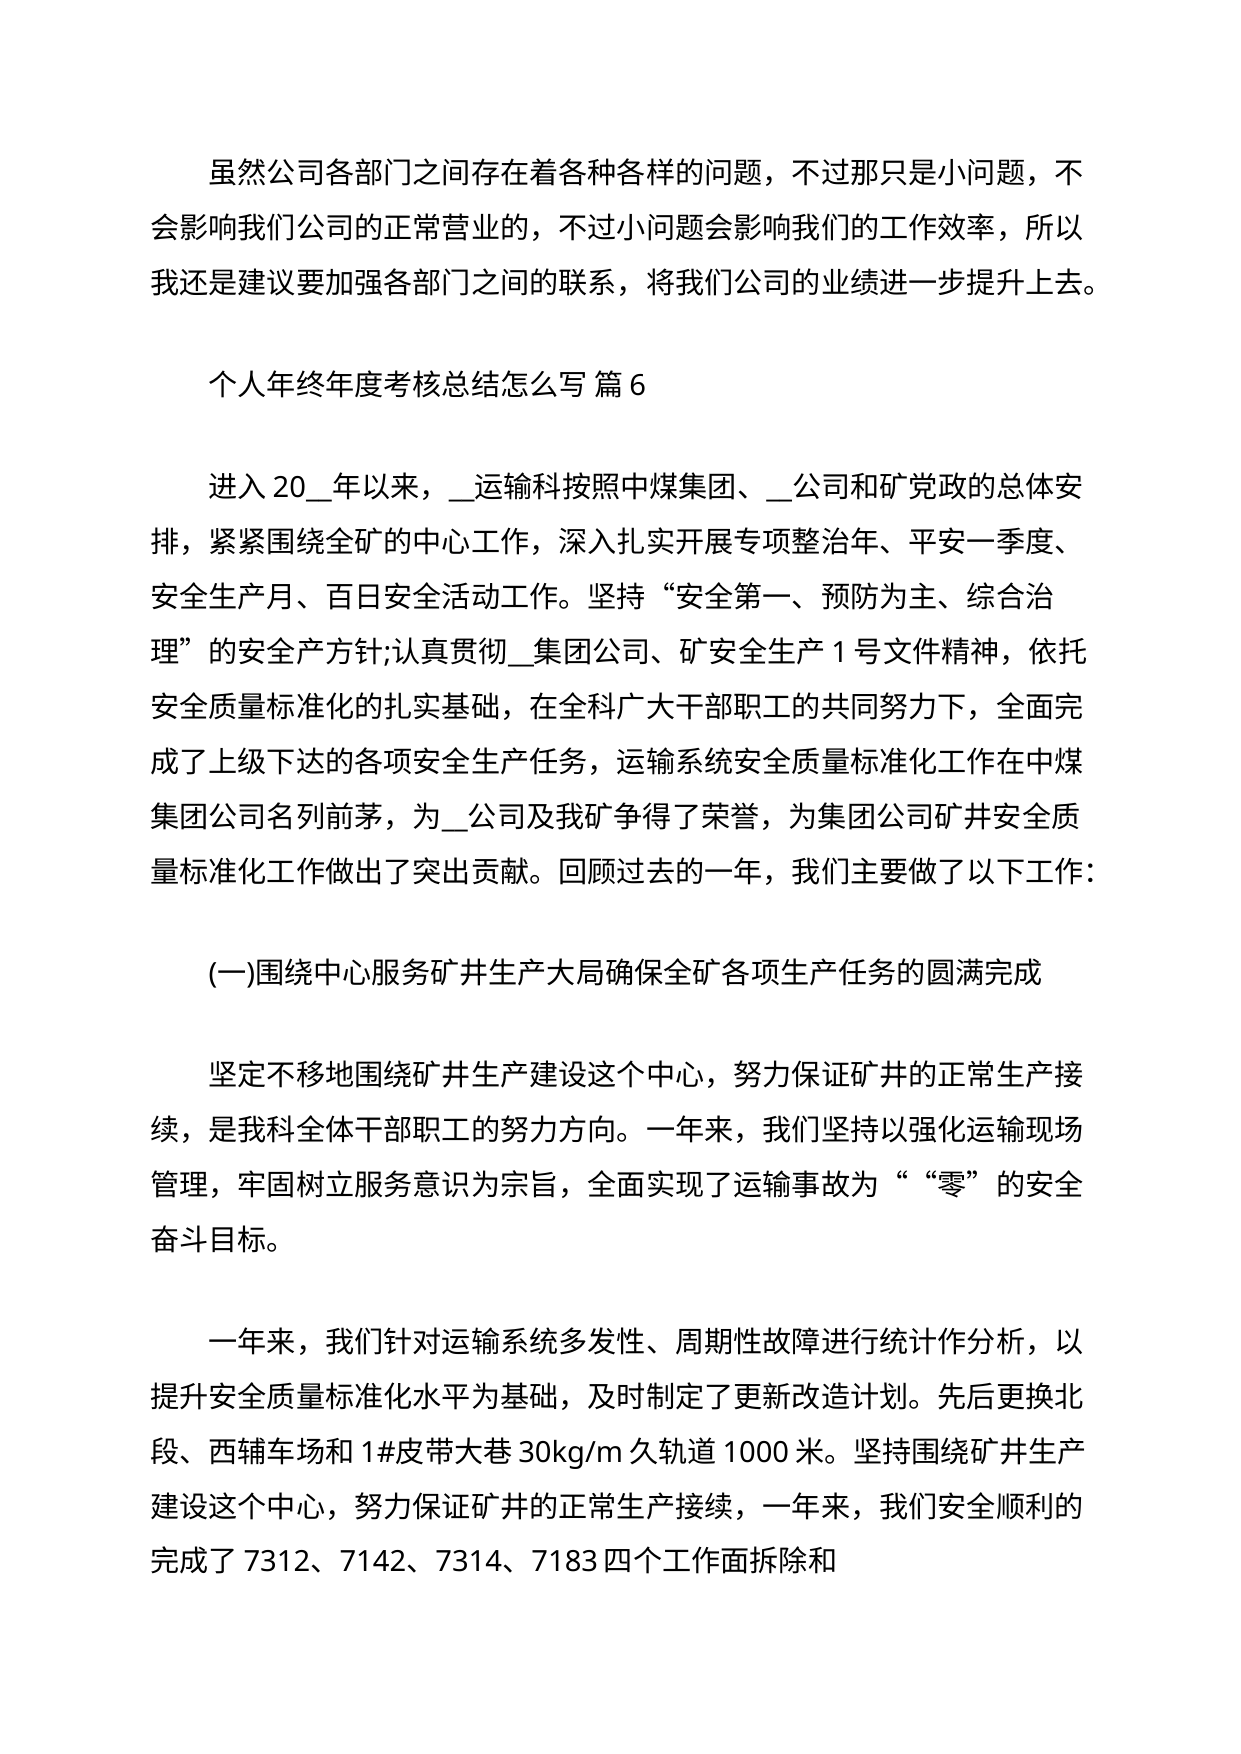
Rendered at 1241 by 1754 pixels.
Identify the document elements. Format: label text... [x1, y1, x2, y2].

text 虽然公司各部门之间存在着各种各样的问题，不过那只是小问题，不会影响我们公司的正常营业的，不过小问题会影响我们的工作效率，所以我还是建议要加强各部门之间的联系，将我们公司的业绩进一步提升上去。 [150, 150, 1090, 302]
text 个人年终年度考核总结怎么写 篇6 [150, 362, 1090, 404]
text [150, 1318, 1090, 1580]
text 进入20__年以来，__运输科按照中煤集团、__公司和矿党政的总体安排，紧紧围绕全矿的中心工作，深入扎实开展专项整治年、平安一季度、安全生产月、百日安全活动工作。坚持“安全第一、预防为主、综合治理”的安全产方针;认真贯彻__集团公司、矿安全生产1号文件精神，依托安全质量标准化的扎实基础，在全科广大干部职工的共同努力下，全面完成了上级下达的各项安全生产任务，运输系统安全质量标准化工作在中煤集团公司名列前茅，为__公司及我矿争得了荣誉，为集团公司矿井安全质量标准化工作做出了突出贡献。回顾过去的一年，我们主要做了以下工作： [150, 463, 1090, 890]
text (一)围绕中心服务矿井生产大局确保全矿各项生产任务的圆满完成 [150, 950, 1090, 992]
text 坚定不移地围绕矿井生产建设这个中心，努力保证矿井的正常生产接续，是我科全体干部职工的努力方向。一年来，我们坚持以强化运输现场管理，牢固树立服务意识为宗旨，全面实现了运输事故为““零”的安全奋斗目标。 [150, 1052, 1090, 1259]
